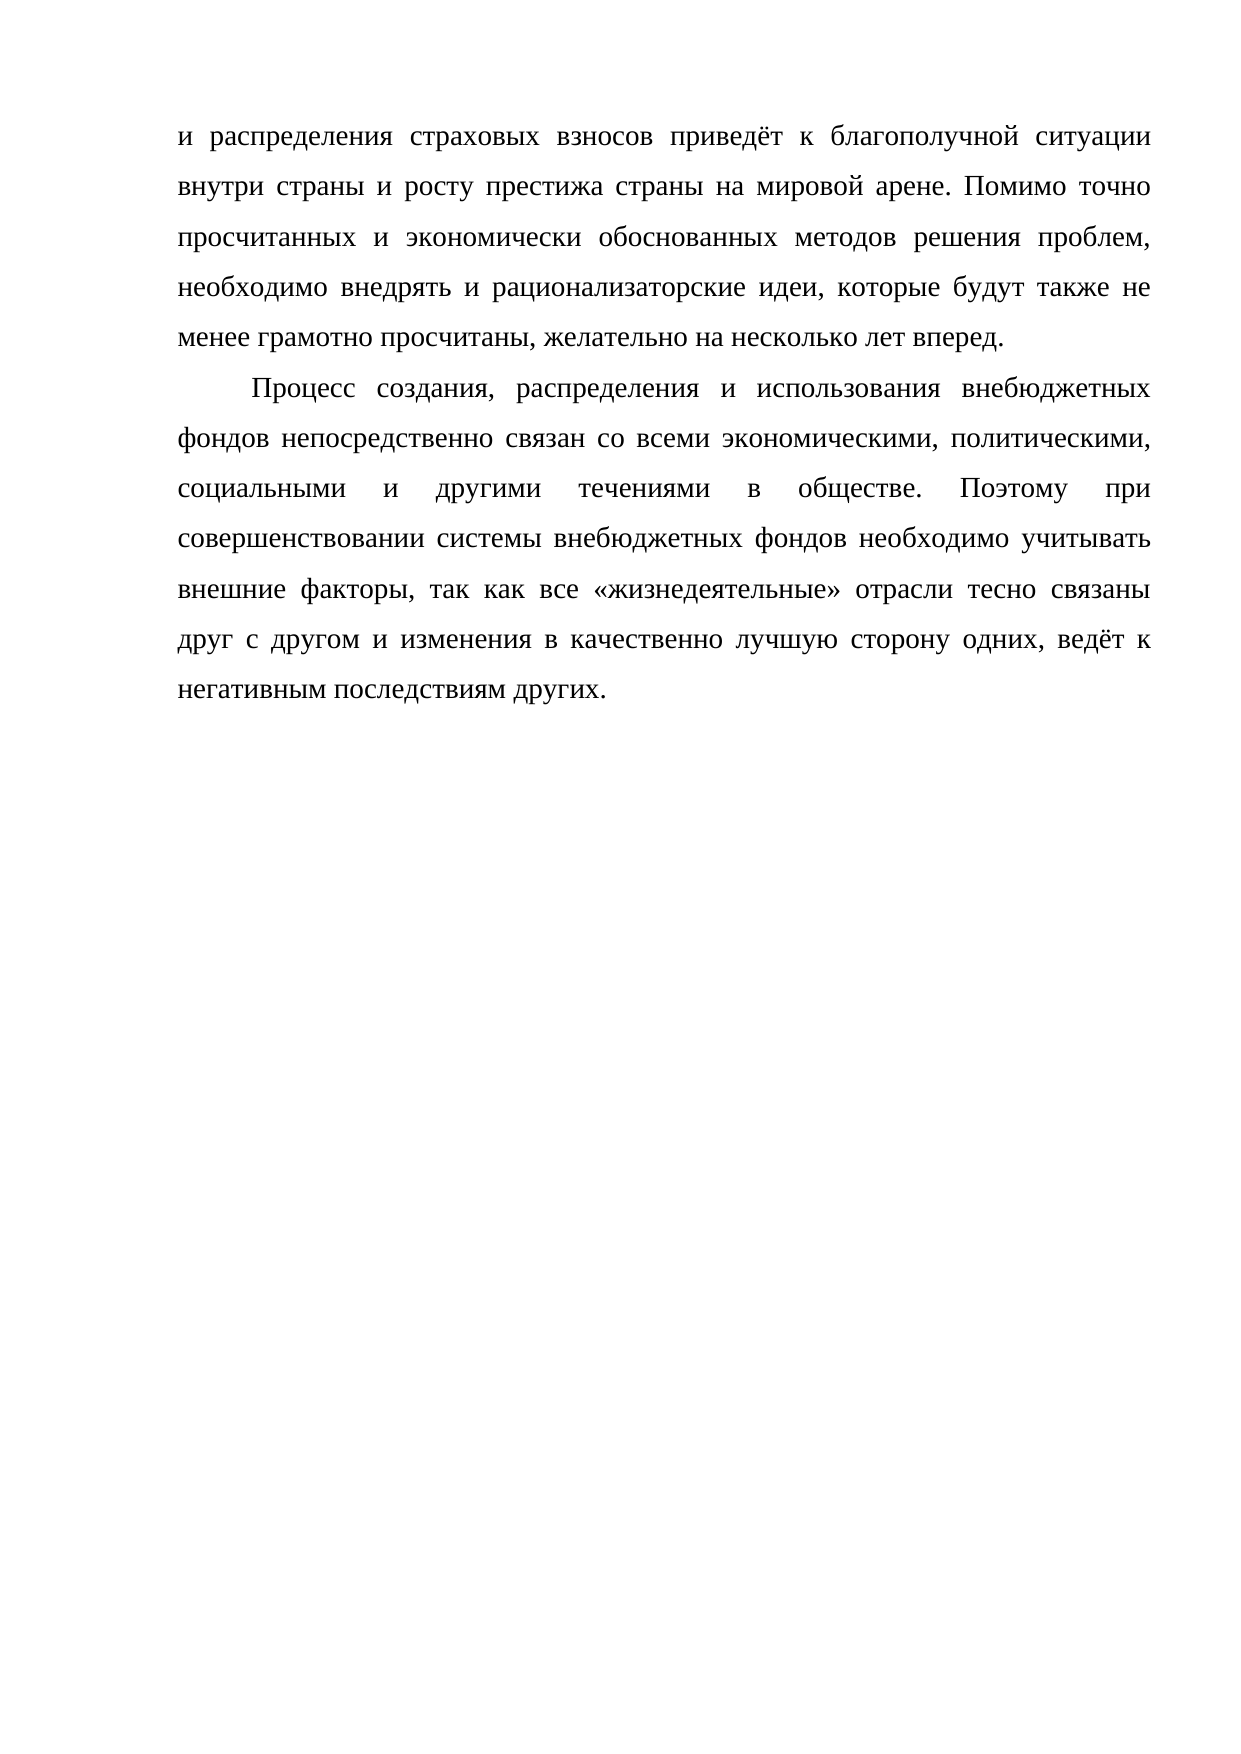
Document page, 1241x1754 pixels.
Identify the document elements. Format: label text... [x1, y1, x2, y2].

text Процесс создания, распределения и использования внебюджетных фондов непосредственно связан со всеми экономическими, политическими, социальными и другими течениями в обществе. Поэтому при совершенствовании системы внебюджетных фондов необходимо учитывать внешние факторы, так как все «жизнедеятельные» отрасли тесно связаны друг с другом и изменения в качественно лучшую сторону одних, ведёт к негативным последствиям других. [177, 370, 1152, 705]
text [177, 118, 1152, 353]
